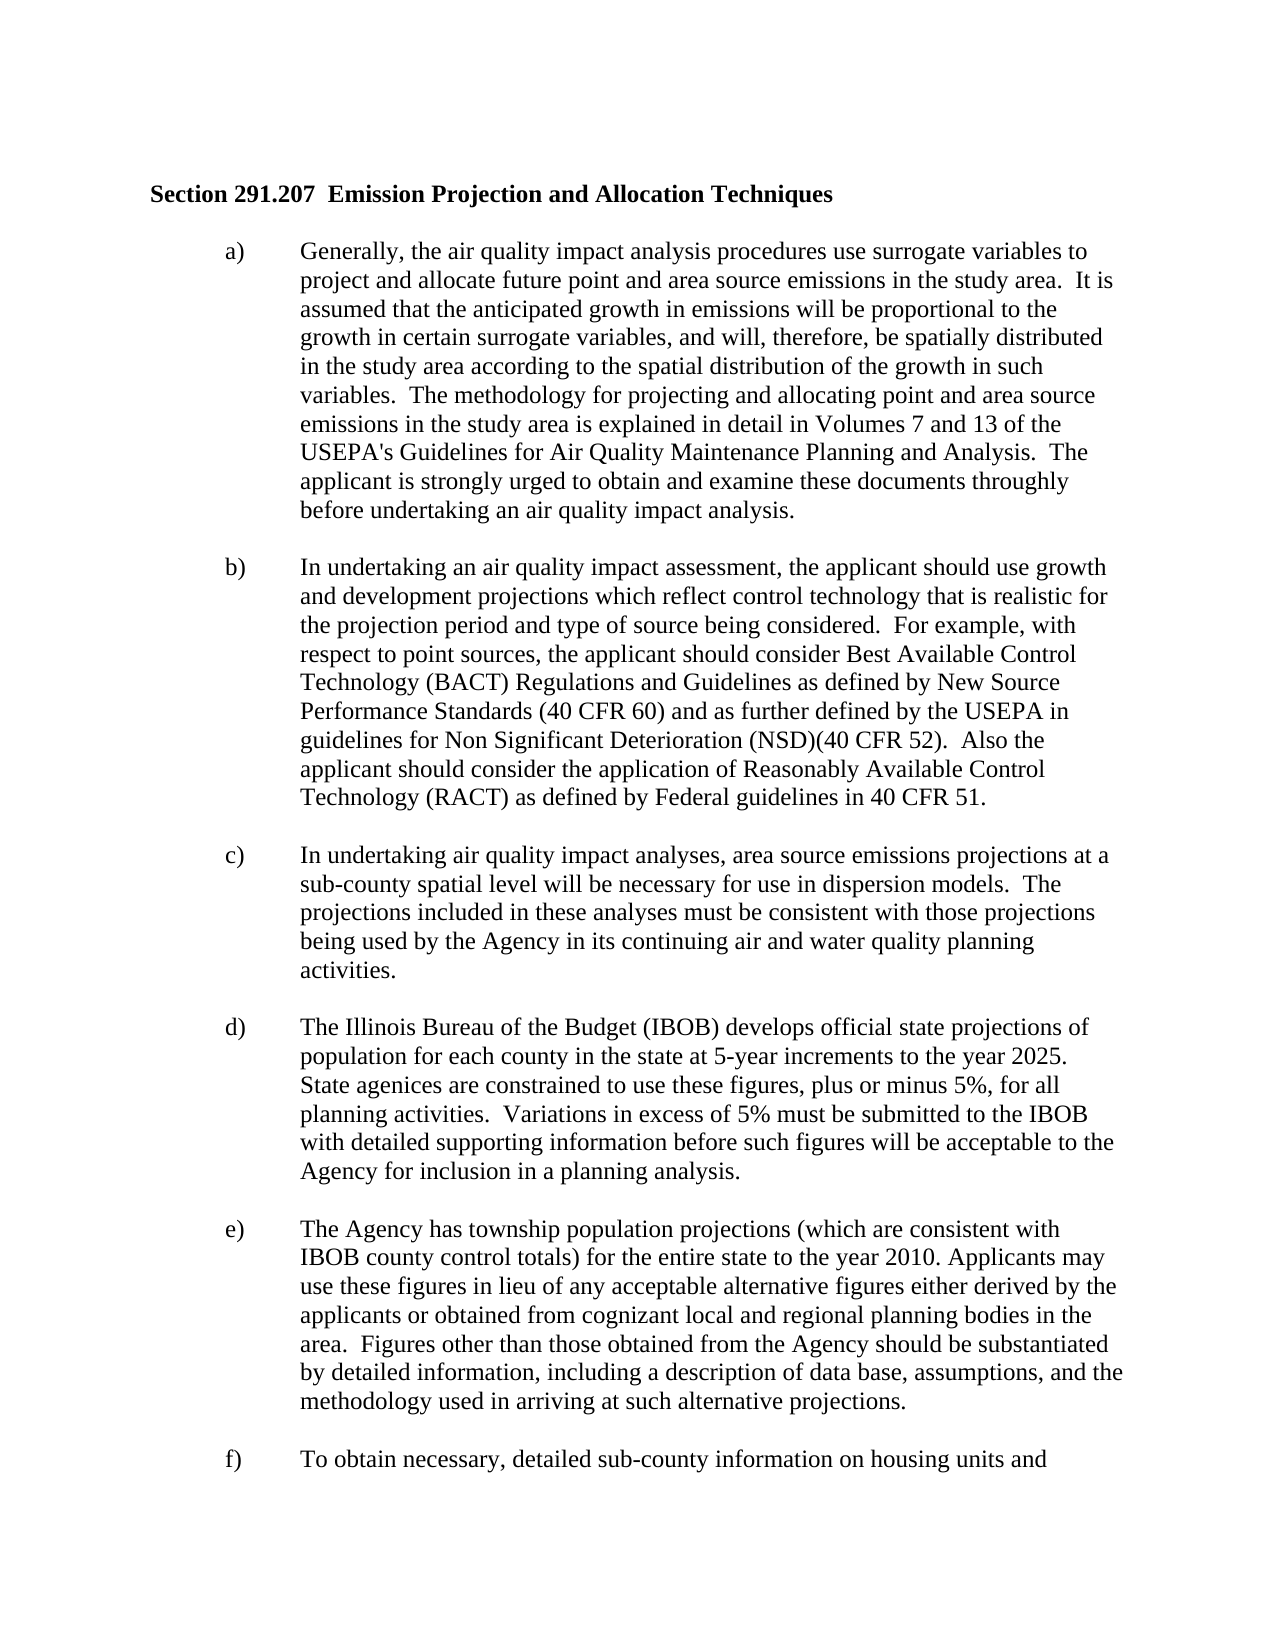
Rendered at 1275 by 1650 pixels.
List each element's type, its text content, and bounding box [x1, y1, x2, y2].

text d) The Illinois Bureau of the Budget (IBOB) develops official state projections of population for each county in the state at 5-year increments to the year 2025. State agenices are constrained to use these figures, plus or minus 5%, for all planning activities. Variations in excess of 5% must be submitted to the IBOB with detailed supporting information before such figures will be acceptable to the Agency for inclusion in a planning analysis. [225, 1012, 1125, 1185]
text e) The Agency has township population projections (which are consistent with IBOB county control totals) for the entire state to the year 2010. Applicants may use these figures in lieu of any acceptable alternative figures either derived by the applicants or obtained from cognizant local and regional planning bodies in the area. Figures other than those obtained from the Agency should be substantiated by detailed information, including a description of data base, assumptions, and the methodology used in arriving at such alternative projections. [225, 1214, 1125, 1415]
text Section 291.207 Emission Projection and Allocation Techniques [150, 179, 1125, 207]
text c) In undertaking air quality impact analyses, area source emissions projections at a sub-county spatial level will be necessary for use in dispersion models. The projections included in these analyses must be consistent with those projections being used by the Agency in its continuing air and water quality planning activities. [225, 840, 1125, 984]
text a) Generally, the air quality impact analysis procedures use surrogate variables to project and allocate future point and area source emissions in the study area. It is assumed that the anticipated growth in emissions will be proportional to the growth in certain surrogate variables, and will, therefore, be spatially distributed in the study area according to the spatial distribution of the growth in such variables. The methodology for projecting and allocating point and area source emissions in the study area is explained in detail in Volumes 7 and 13 of the USEPA's Guidelines for Air Quality Maintenance Planning and Analysis. The applicant is strongly urged to obtain and examine these documents throughly before undertaking an air quality impact analysis. [225, 236, 1125, 524]
text b) In undertaking an air quality impact assessment, the applicant should use growth and development projections which reflect control technology that is realistic for the projection period and type of source being considered. For example, with respect to point sources, the applicant should consider Best Available Control Technology (BACT) Regulations and Guidelines as defined by New Source Performance Standards (40 CFR 60) and as further defined by the USEPA in guidelines for Non Significant Deterioration (NSD)(40 CFR 52). Also the applicant should consider the application of Reasonably Available Control Technology (RACT) as defined by Federal guidelines in 40 CFR 51. [225, 552, 1125, 811]
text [225, 1444, 1125, 1472]
